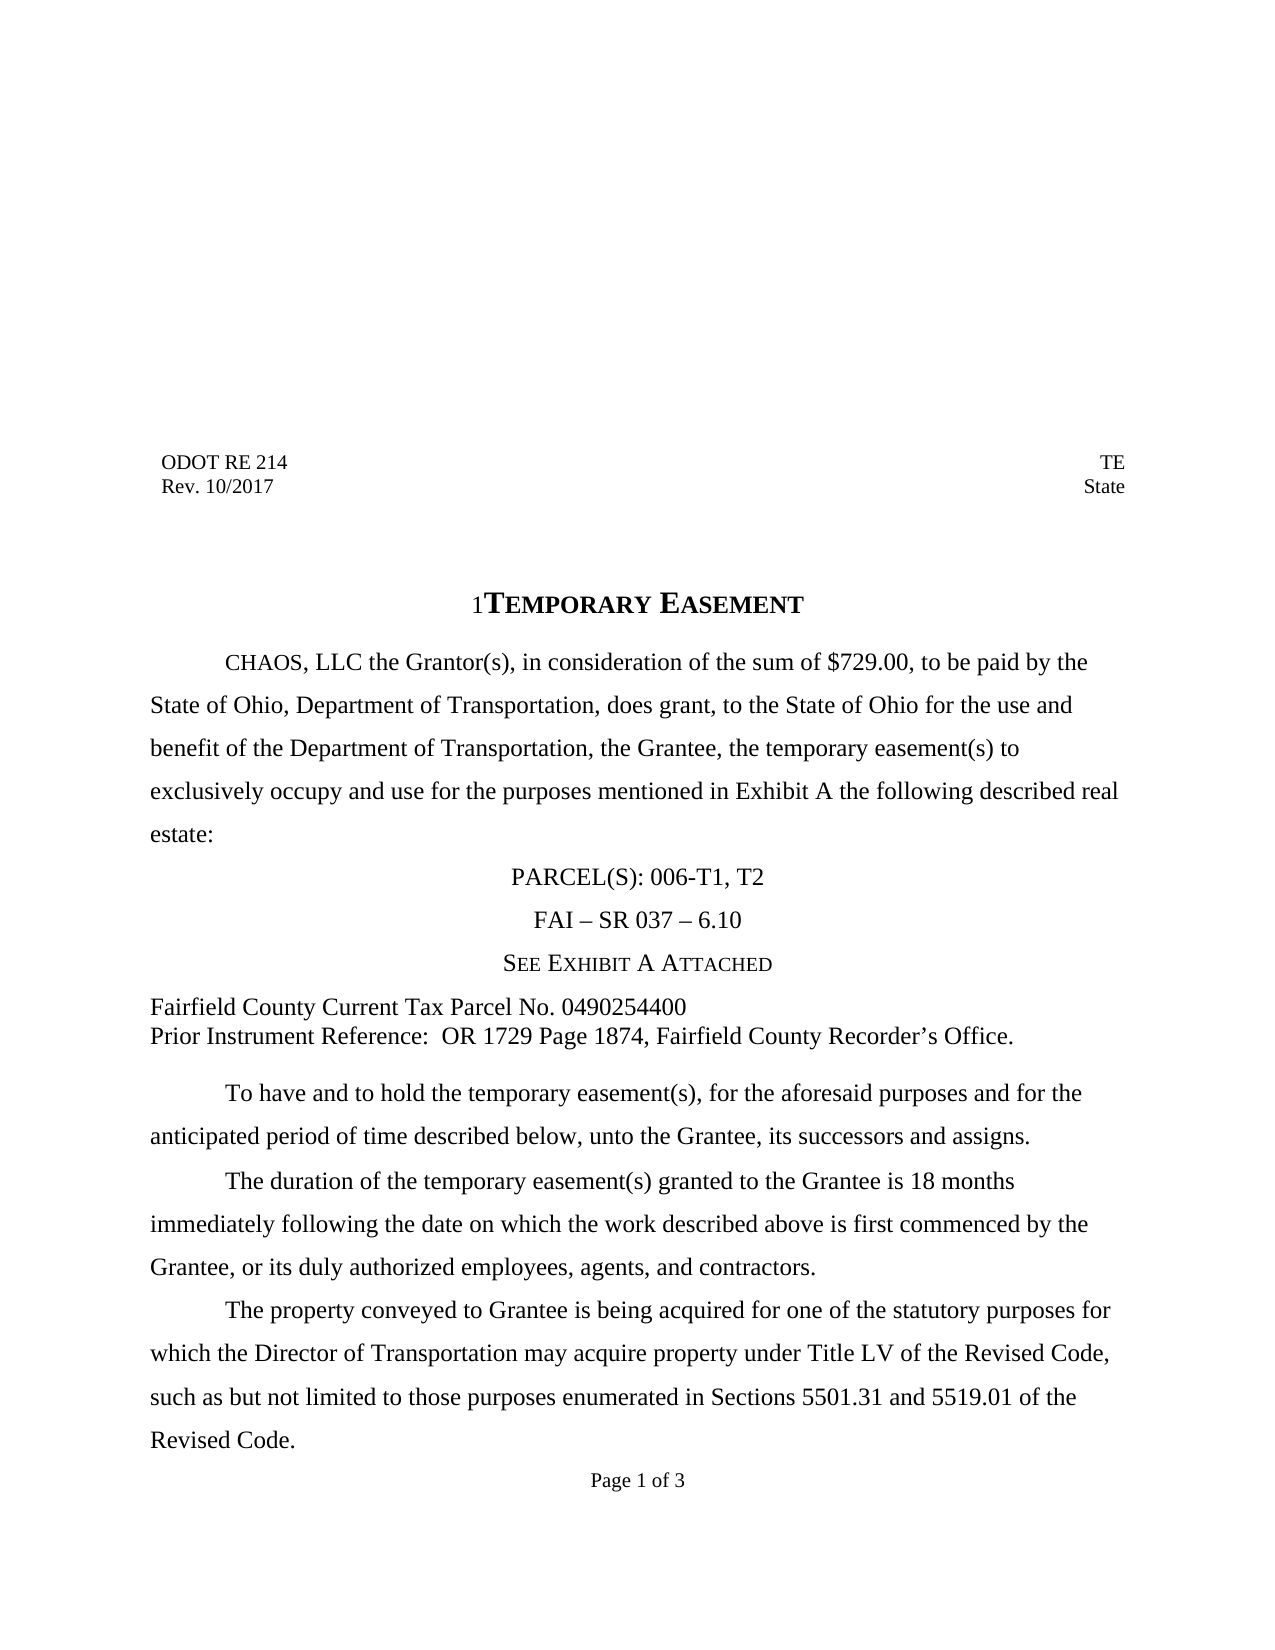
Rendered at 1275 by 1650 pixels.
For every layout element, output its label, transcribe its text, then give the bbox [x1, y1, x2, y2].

text The property conveyed to Grantee is being acquired for one of the statutory purposes for which the Director of Transportation may acquire property under Title LV of the Revised Code, such as but not limited to those purposes enumerated in Sections 5501.31 and 5519.01 of the Revised Code. [150, 1294, 1125, 1454]
table_header TE State [643, 450, 1125, 498]
text Temporary Easement [150, 584, 1125, 620]
text Fairfield County Current Tax Parcel No. 0490254400 [150, 992, 1125, 1021]
table_header ODOT RE 214 Rev. 10/2017 [161, 450, 643, 498]
text CHAOS, LLC the Grantor(s), in consideration of the sum of $729.00, to be paid by the State of Ohio, Department of Transportation, grant, to the State of Ohio for the use and benefit of the Department of Transportation, the Grantee, the temporary easement(s) to exclusively occupy and use for the purposes mentioned in Exhibit A the following described real estate: [150, 647, 1125, 848]
text Prior Instrument Reference: OR 1729 Page 1874, Fairfield County Recorder’s Office. [150, 1021, 1125, 1049]
text See Exhibit A Attached [150, 948, 1125, 977]
text PARCEL(S): 006-T1, T2 [150, 862, 1125, 891]
text To have and to hold the temporary easement(s), for the aforesaid purposes and for the anticipated period of time described below, unto the Grantee, its successors and assigns. [150, 1078, 1125, 1150]
text FAI – SR 037 – 6.10 [150, 905, 1125, 934]
text The duration of the temporary easement(s) granted to the Grantee is 18 months immediately following the date on which the work described above is first commenced by the Grantee, or its duly authorized employees, agents, and contractors. [150, 1166, 1125, 1281]
